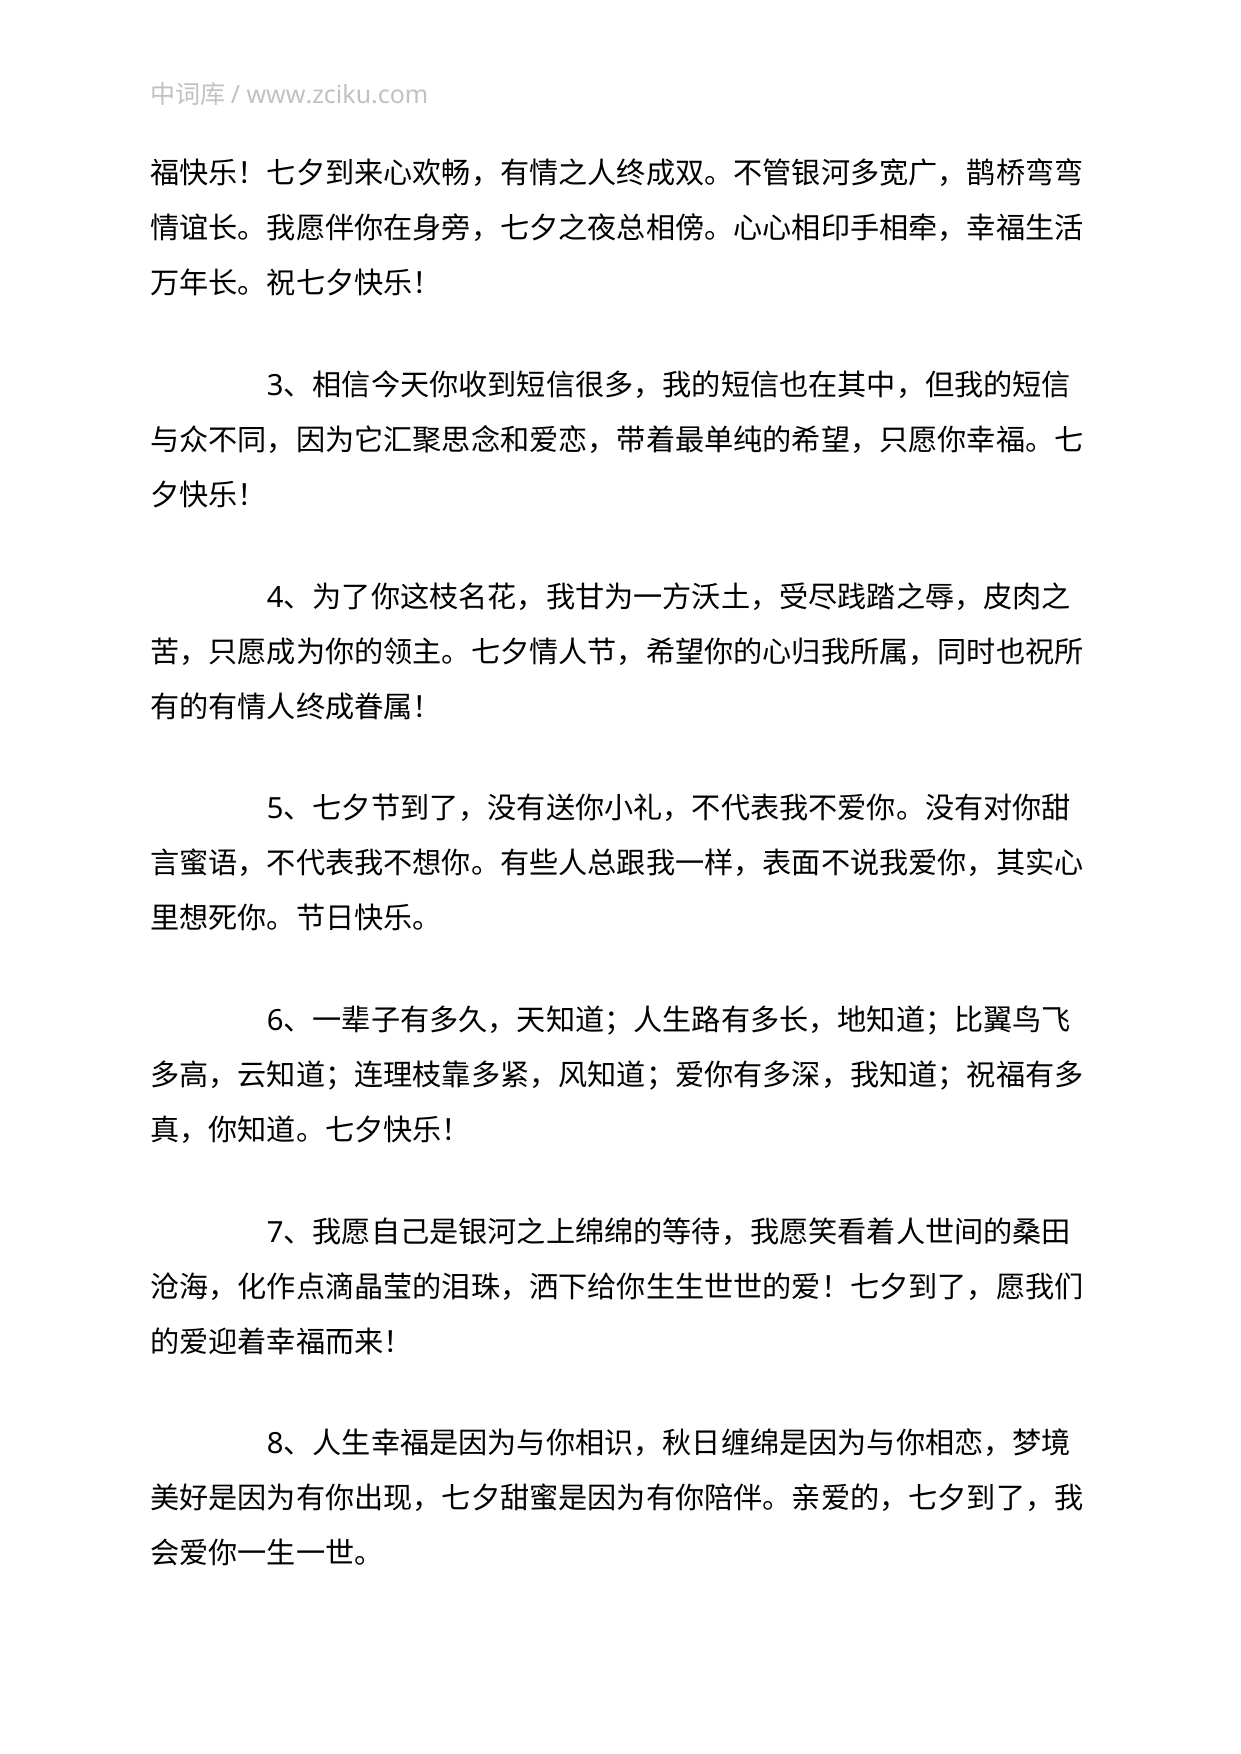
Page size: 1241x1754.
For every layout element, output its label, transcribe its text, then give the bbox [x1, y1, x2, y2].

text 4、为了你这枝名花，我甘为一方沃土，受尽践踏之辱，皮肉之苦，只愿成为你的领主。七夕情人节，希望你的心归我所属，同时也祝所有的有情人终成眷属！ [150, 573, 1090, 725]
text 6、一辈子有多久，天知道；人生路有多长，地知道；比翼鸟飞多高，云知道；连理枝靠多紧，风知道；爱你有多深，我知道；祝福有多真，你知道。七夕快乐！ [150, 997, 1090, 1149]
text 3、相信今天你收到短信很多，我的短信也在其中，但我的短信与众不同，因为它汇聚思念和爱恋，带着最单纯的希望，只愿你幸福。七夕快乐！ [150, 362, 1090, 514]
text 5、七夕节到了，没有送你小礼，不代表我不爱你。没有对你甜言蜜语，不代表我不想你。有些人总跟我一样，表面不说我爱你，其实心里想死你。节日快乐。 [150, 785, 1090, 937]
text 8、人生幸福是因为与你相识，秋日缠绵是因为与你相恋，梦境美好是因为有你出现，七夕甜蜜是因为有你陪伴。亲爱的，七夕到了，我会爱你一生一世。 [150, 1420, 1090, 1572]
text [150, 150, 1090, 302]
text 7、我愿自己是银河之上绵绵的等待，我愿笑看着人世间的桑田沧海，化作点滴晶莹的泪珠，洒下给你生生世世的爱！七夕到了，愿我们的爱迎着幸福而来！ [150, 1208, 1090, 1360]
